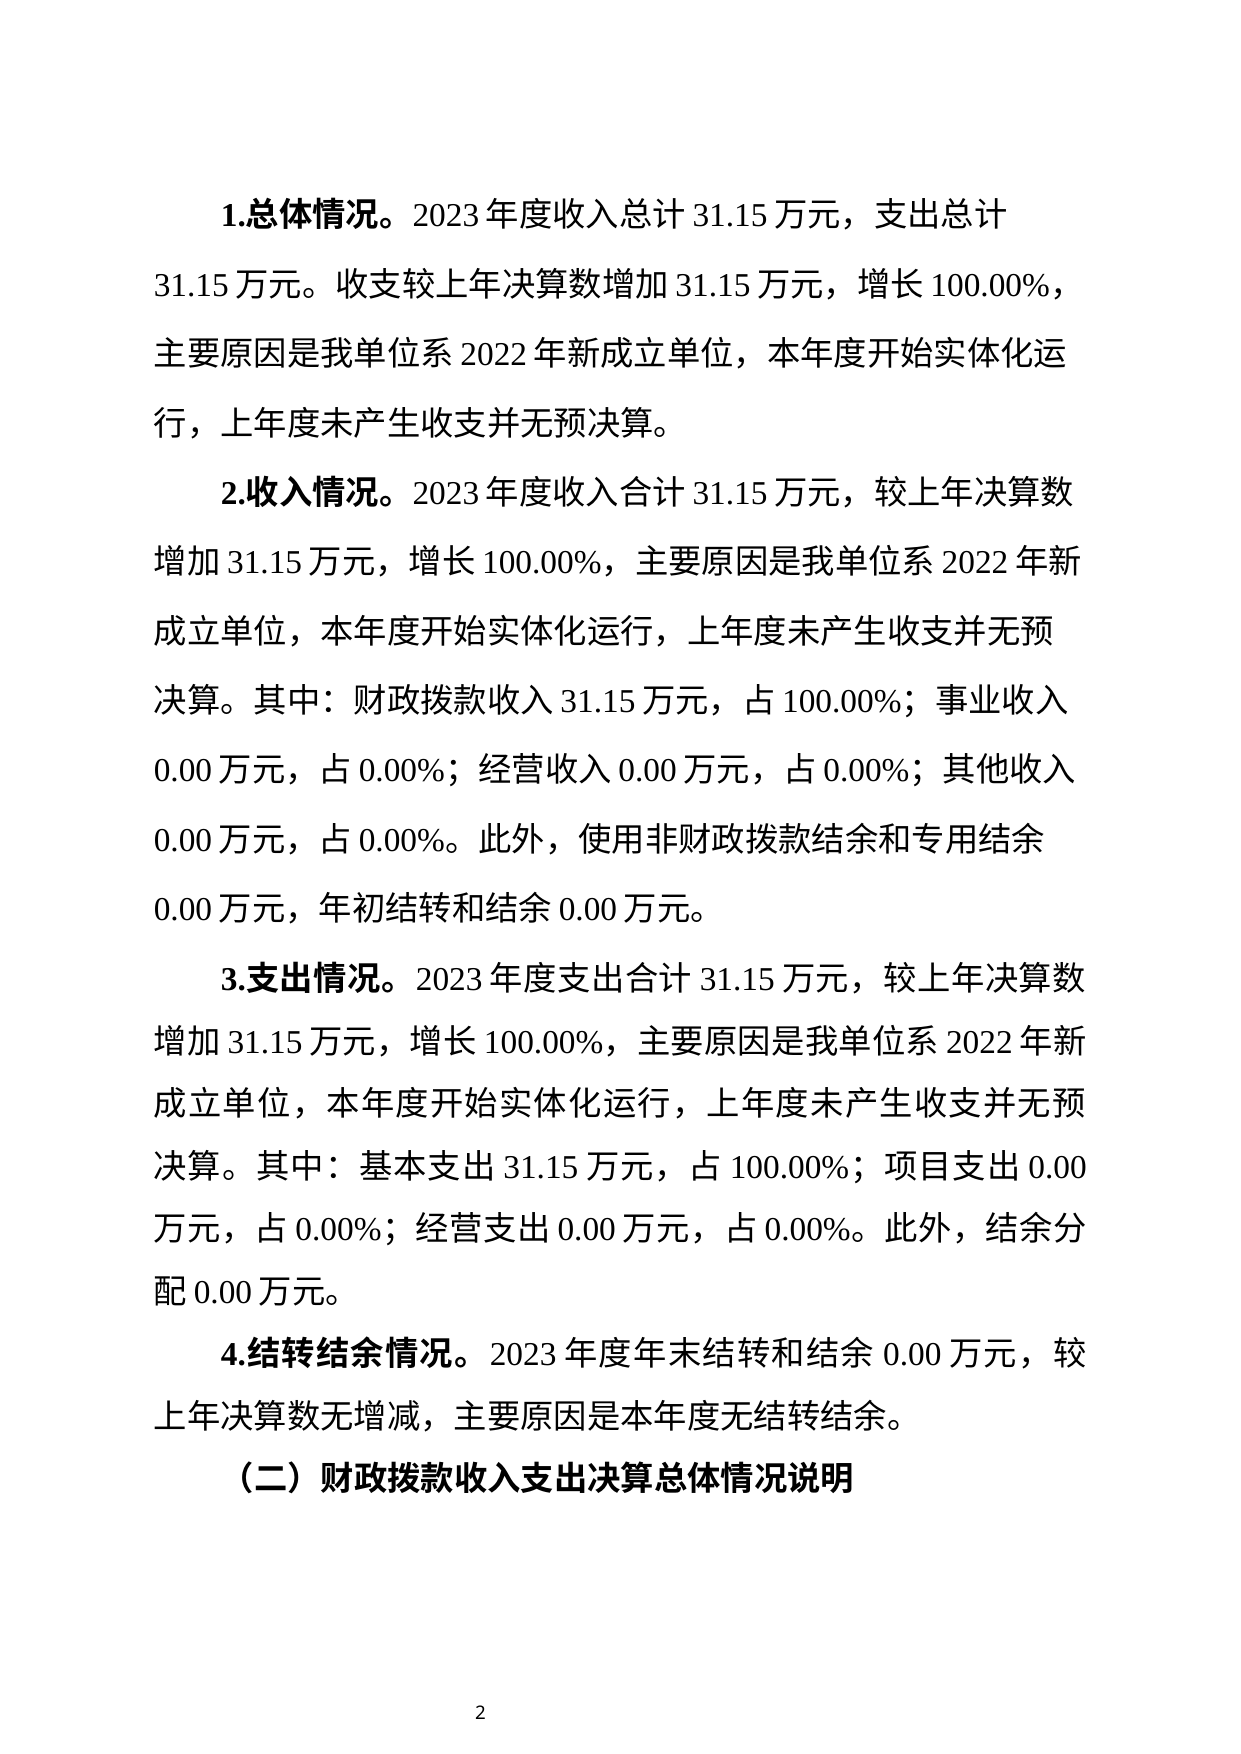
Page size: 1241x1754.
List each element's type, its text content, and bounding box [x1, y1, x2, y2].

text （二）财政拨款收入支出决算总体情况说明 [153, 1441, 1087, 1510]
text 1.总体情况。2023年度收入总计31.15万元，支出总计31.15万元。收支较上年决算数增加31.15万元，增长100.00%，主要原因是我单位系2022年新成立单位，本年度开始实体化运行，上年度未产生收支并无预决算。 [153, 178, 1087, 455]
text 3.支出情况。2023年度支出合计31.15万元，较上年决算数增加31.15万元，增长100.00%，主要原因是我单位系2022年新成立单位，本年度开始实体化运行，上年度未产生收支并无预决算。其中：基本支出31.15万元，占100.00%；项目支出0.00万元，占0.00%；经营支出0.00万元，占0.00%。此外，结余分配0.00万元。 [153, 941, 1087, 1316]
text 2.收入情况。2023年度收入合计31.15万元，较上年决算数增加31.15万元，增长100.00%，主要原因是我单位系2022年新成立单位，本年度开始实体化运行，上年度未产生收支并无预决算。其中：财政拨款收入31.15万元，占100.00%；事业收入0.00万元，占0.00%；经营收入0.00万元，占0.00%；其他收入0.00万元，占0.00%。此外，使用非财政拨款结余和专用结余0.00万元，年初结转和结余0.00万元。 [153, 455, 1087, 941]
text 4.结转结余情况。2023年度年末结转和结余0.00万元，较上年决算数无增减，主要原因是本年度无结转结余。 [153, 1316, 1087, 1441]
